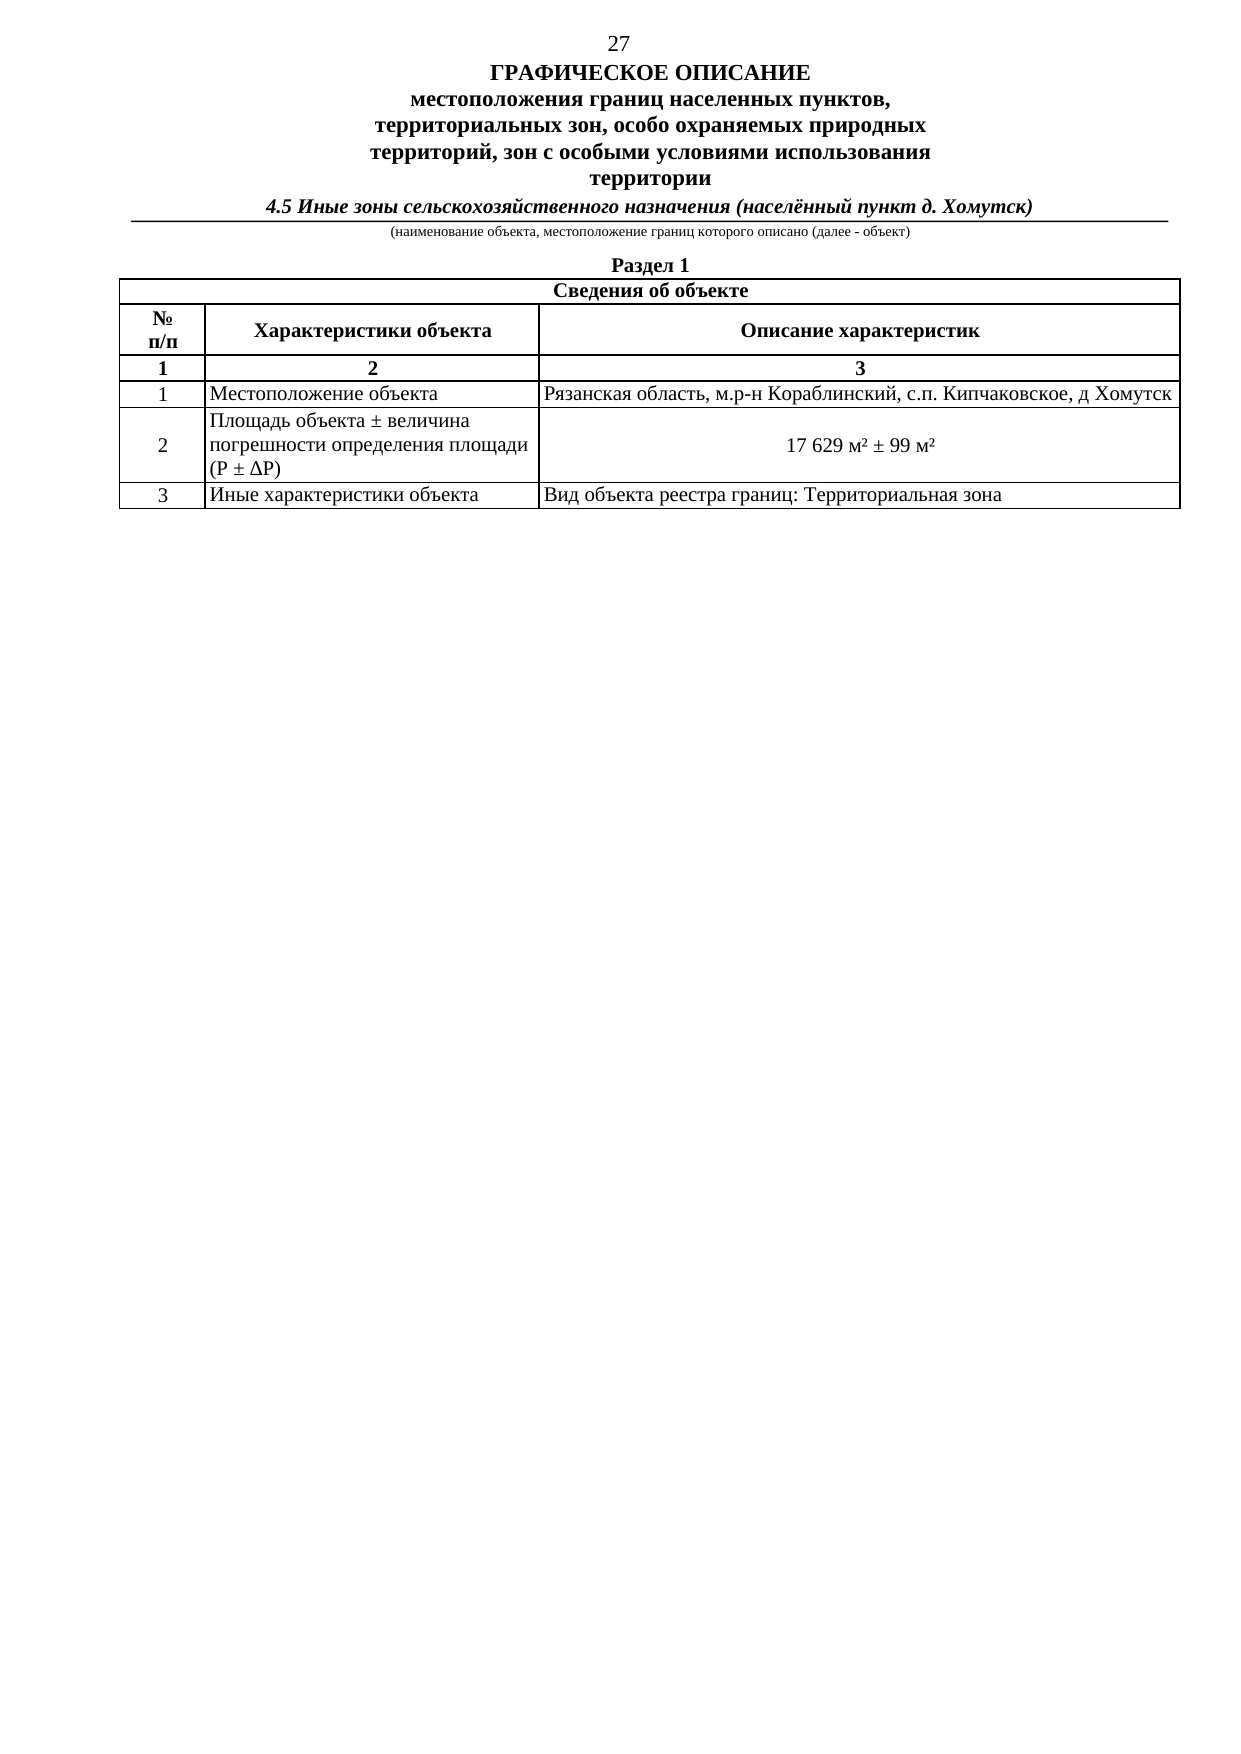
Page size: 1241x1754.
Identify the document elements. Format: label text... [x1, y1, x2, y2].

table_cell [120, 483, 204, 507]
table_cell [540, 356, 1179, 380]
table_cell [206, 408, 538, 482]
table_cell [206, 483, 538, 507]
text Раздел 1 [314, 253, 987, 277]
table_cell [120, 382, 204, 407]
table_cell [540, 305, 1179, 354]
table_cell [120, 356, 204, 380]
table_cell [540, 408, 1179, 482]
text 4.5 Иные зоны сельскохозяйственного назначения (населённый пункт д. Хомутск) [266, 194, 1194, 218]
text (наименование объекта, местоположение границ которого описано (далее - объект) [314, 218, 987, 239]
text ГРАФИЧЕСКОЕ ОПИСАНИЕ [314, 59, 987, 85]
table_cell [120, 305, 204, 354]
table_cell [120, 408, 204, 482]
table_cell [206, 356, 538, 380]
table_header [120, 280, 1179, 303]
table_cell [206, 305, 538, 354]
text местоположения границ населенных пунктов, территориальных зон, особо охраняемых природных территорий, зон с особыми условиями использования территории [314, 85, 987, 190]
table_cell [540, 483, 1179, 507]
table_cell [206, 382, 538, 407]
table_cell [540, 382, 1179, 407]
